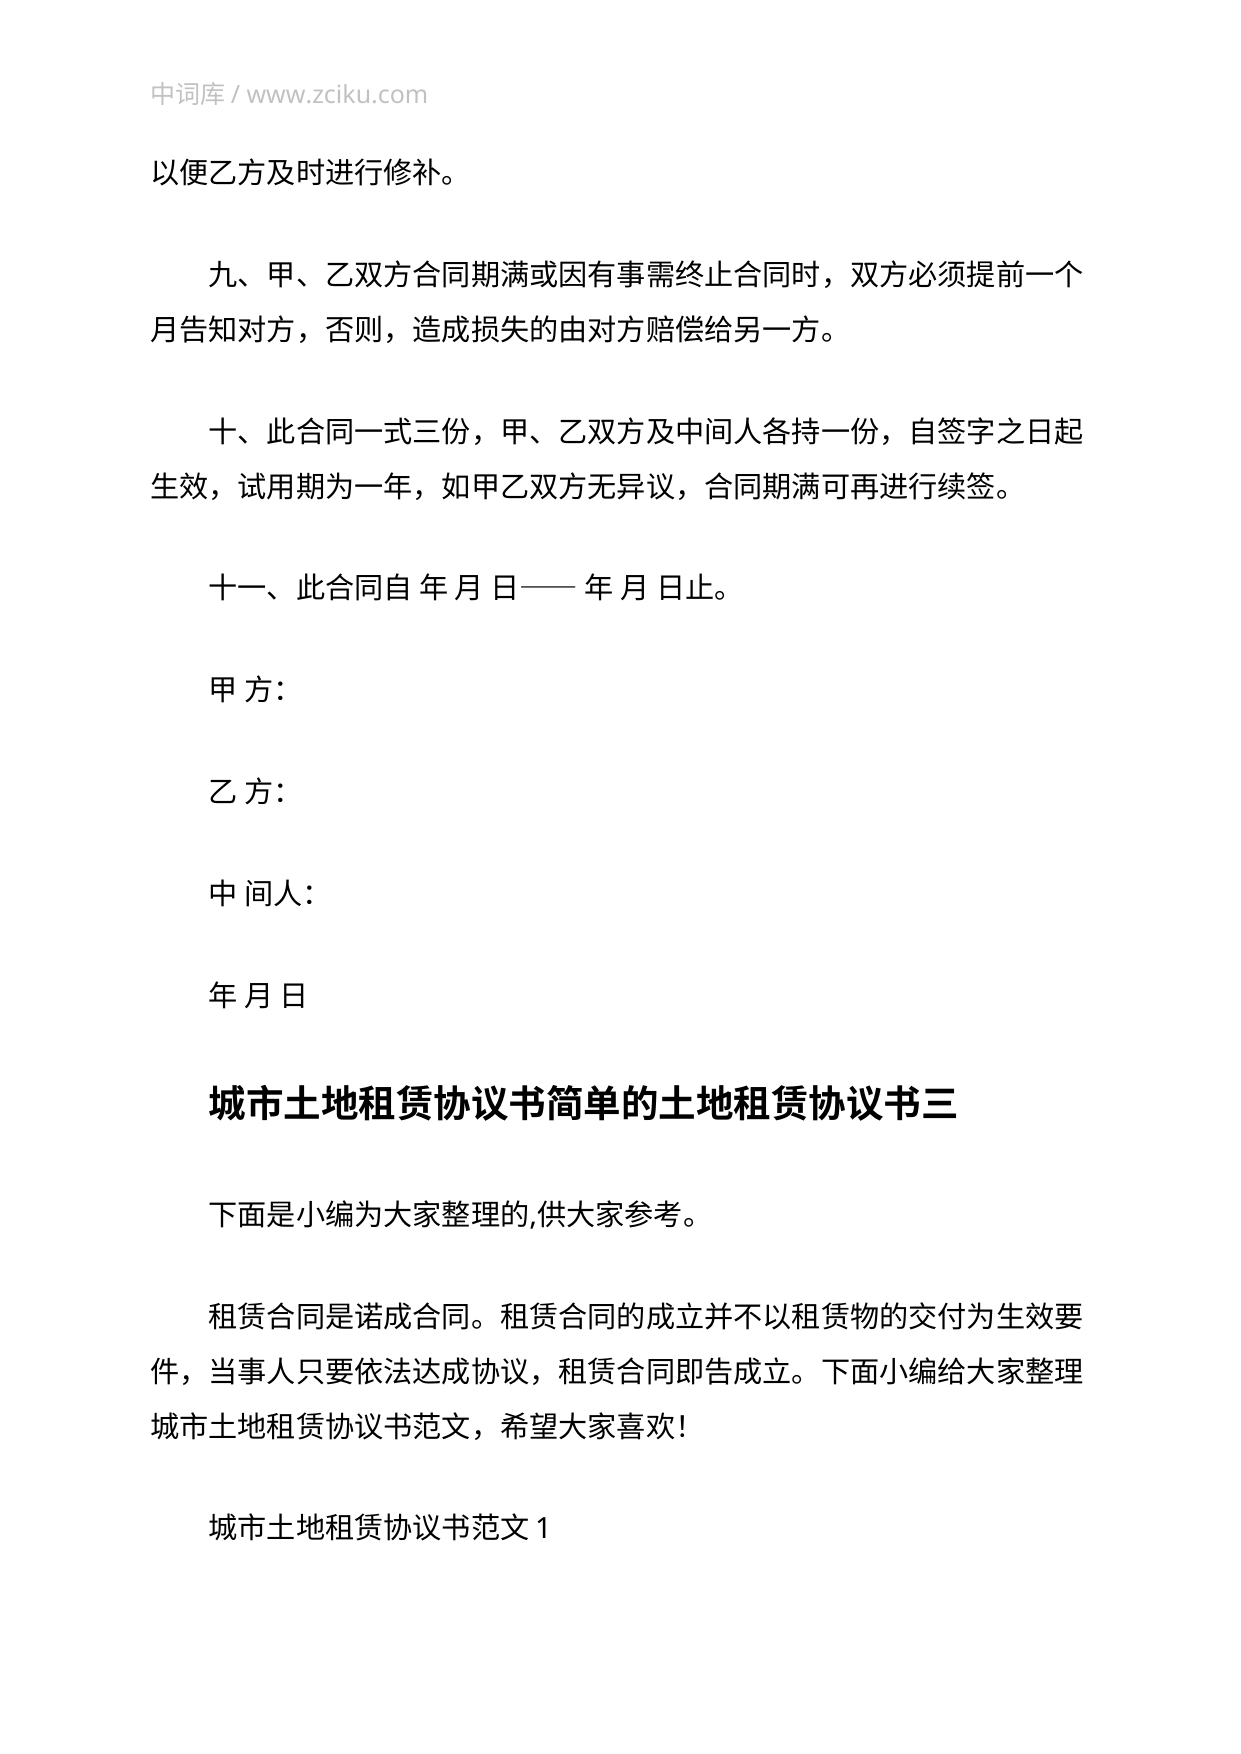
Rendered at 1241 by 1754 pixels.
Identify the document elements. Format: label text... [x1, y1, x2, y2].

text 租赁合同是诺成合同。租赁合同的成立并不以租赁物的交付为生效要件，当事人只要依法达成协议，租赁合同即告成立。下面小编给大家整理城市土地租赁协议书范文，希望大家喜欢！ [150, 1293, 1090, 1445]
text 十、此合同一式三份，甲、乙双方及中间人各持一份，自签字之日起生效，试用期为一年，如甲乙双方无异议，合同期满可再进行续签。 [150, 408, 1090, 506]
text 十一、此合同自 年 月 日—— 年 月 日止。 [150, 565, 1090, 607]
text 下面是小编为大家整理的,供大家参考。 [150, 1191, 1090, 1234]
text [150, 150, 1090, 192]
text 城市土地租赁协议书简单的土地租赁协议书三 [150, 1074, 1090, 1128]
text 九、甲、乙双方合同期满或因有事需终止合同时，双方必须提前一个月告知对方，否则，造成损失的由对方赔偿给另一方。 [150, 252, 1090, 349]
text 乙 方： [150, 769, 1090, 811]
text 中 间人： [150, 870, 1090, 913]
text 城市土地租赁协议书范文1 [150, 1505, 1090, 1547]
text 甲 方： [150, 667, 1090, 709]
text 年 月 日 [150, 972, 1090, 1014]
